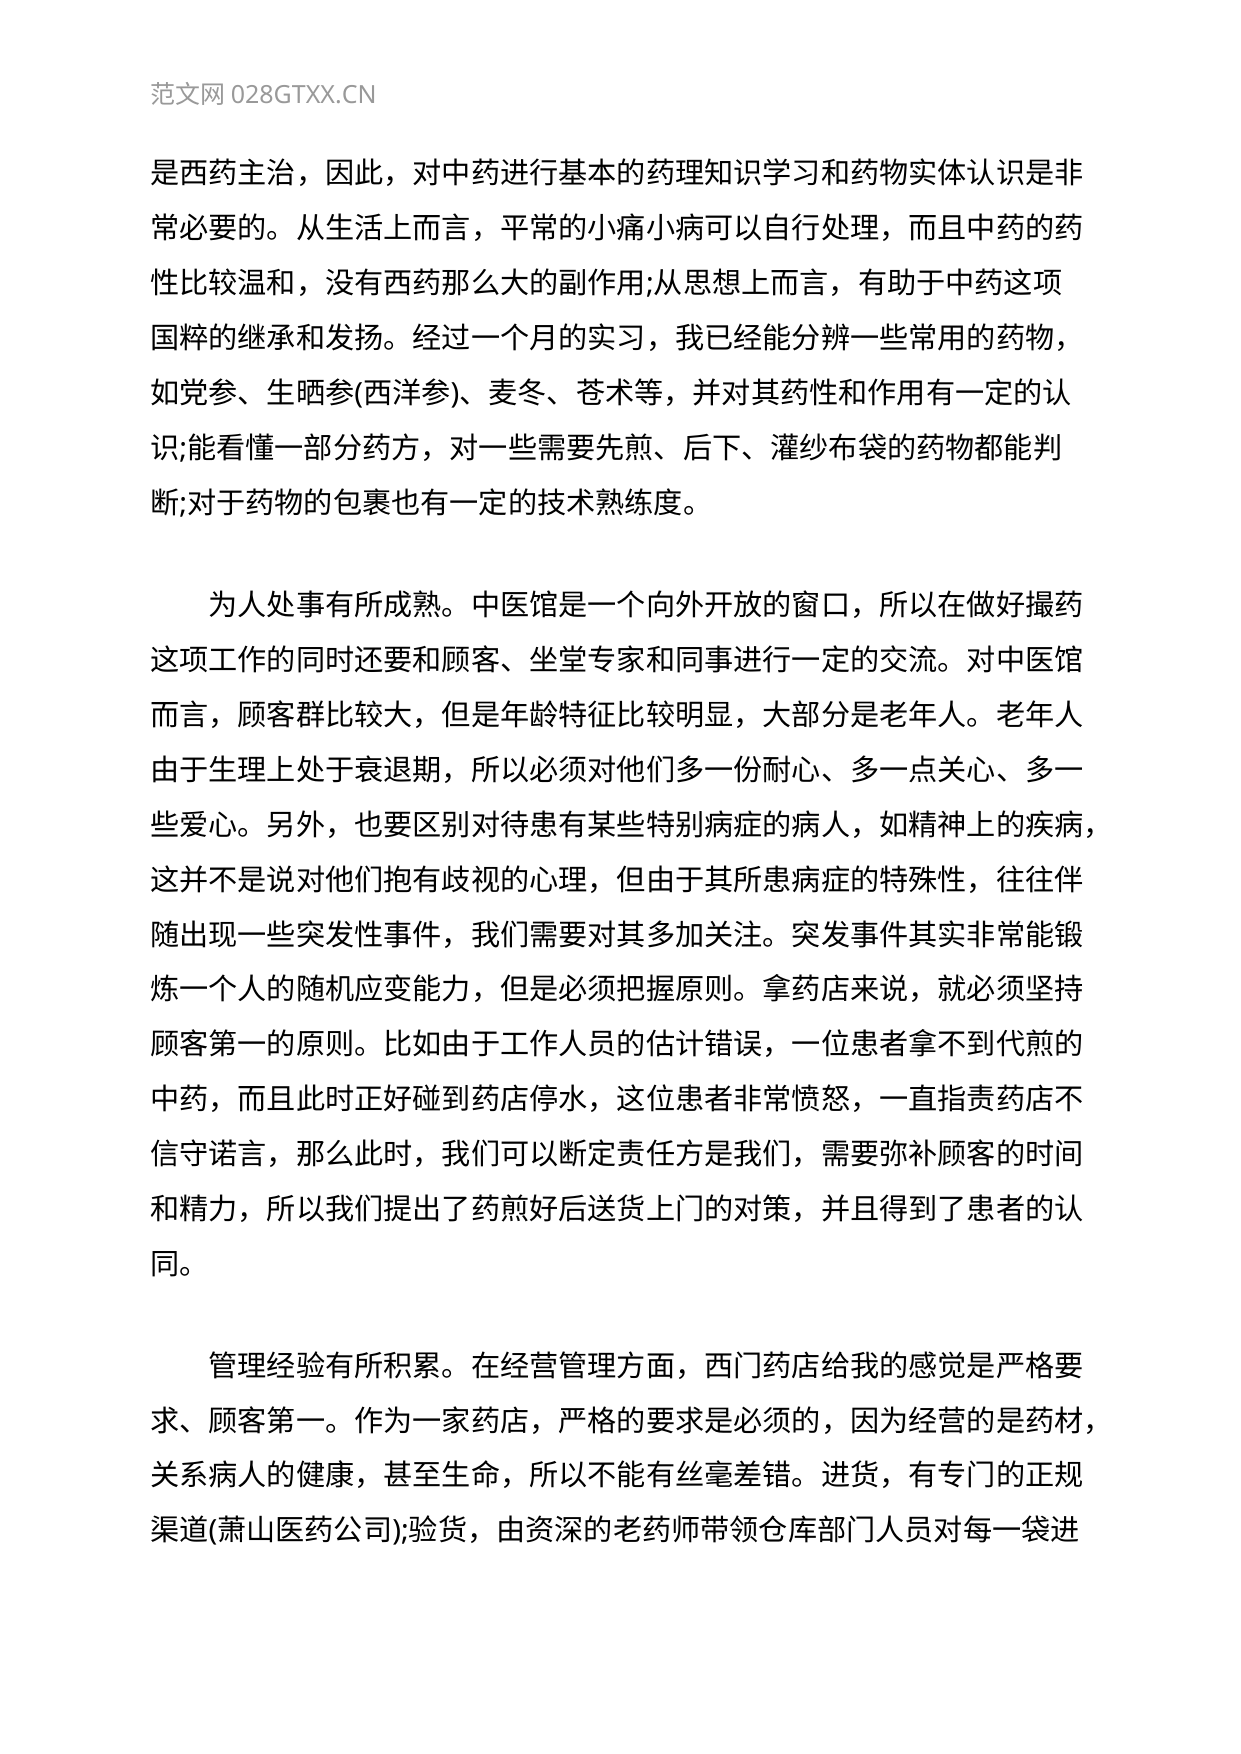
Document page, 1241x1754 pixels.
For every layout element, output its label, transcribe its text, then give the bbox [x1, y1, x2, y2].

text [150, 150, 1090, 522]
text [150, 1342, 1090, 1549]
text 为人处事有所成熟。中医馆是一个向外开放的窗口，所以在做好撮药这项工作的同时还要和顾客、坐堂专家和同事进行一定的交流。对中医馆而言，顾客群比较大，但是年龄特征比较明显，大部分是老年人。老年人由于生理上处于衰退期，所以必须对他们多一份耐心、多一点关心、多一些爱心。另外，也要区别对待患有某些特别病症的病人，如精神上的疾病，这并不是说对他们抱有歧视的心理，但由于其所患病症的特殊性，往往伴随出现一些突发性事件，我们需要对其多加关注。突发事件其实非常能锻炼一个人的随机应变能力，但是必须把握原则。拿药店来说，就必须坚持顾客第一的原则。比如由于工作人员的估计错误，一位患者拿不到代煎的中药，而且此时正好碰到药店停水，这位患者非常愤怒，一直指责药店不信守诺言，那么此时，我们可以断定责任方是我们，需要弥补顾客的时间和精力，所以我们提出了药煎好后送货上门的对策，并且得到了患者的认同。 [150, 582, 1090, 1283]
